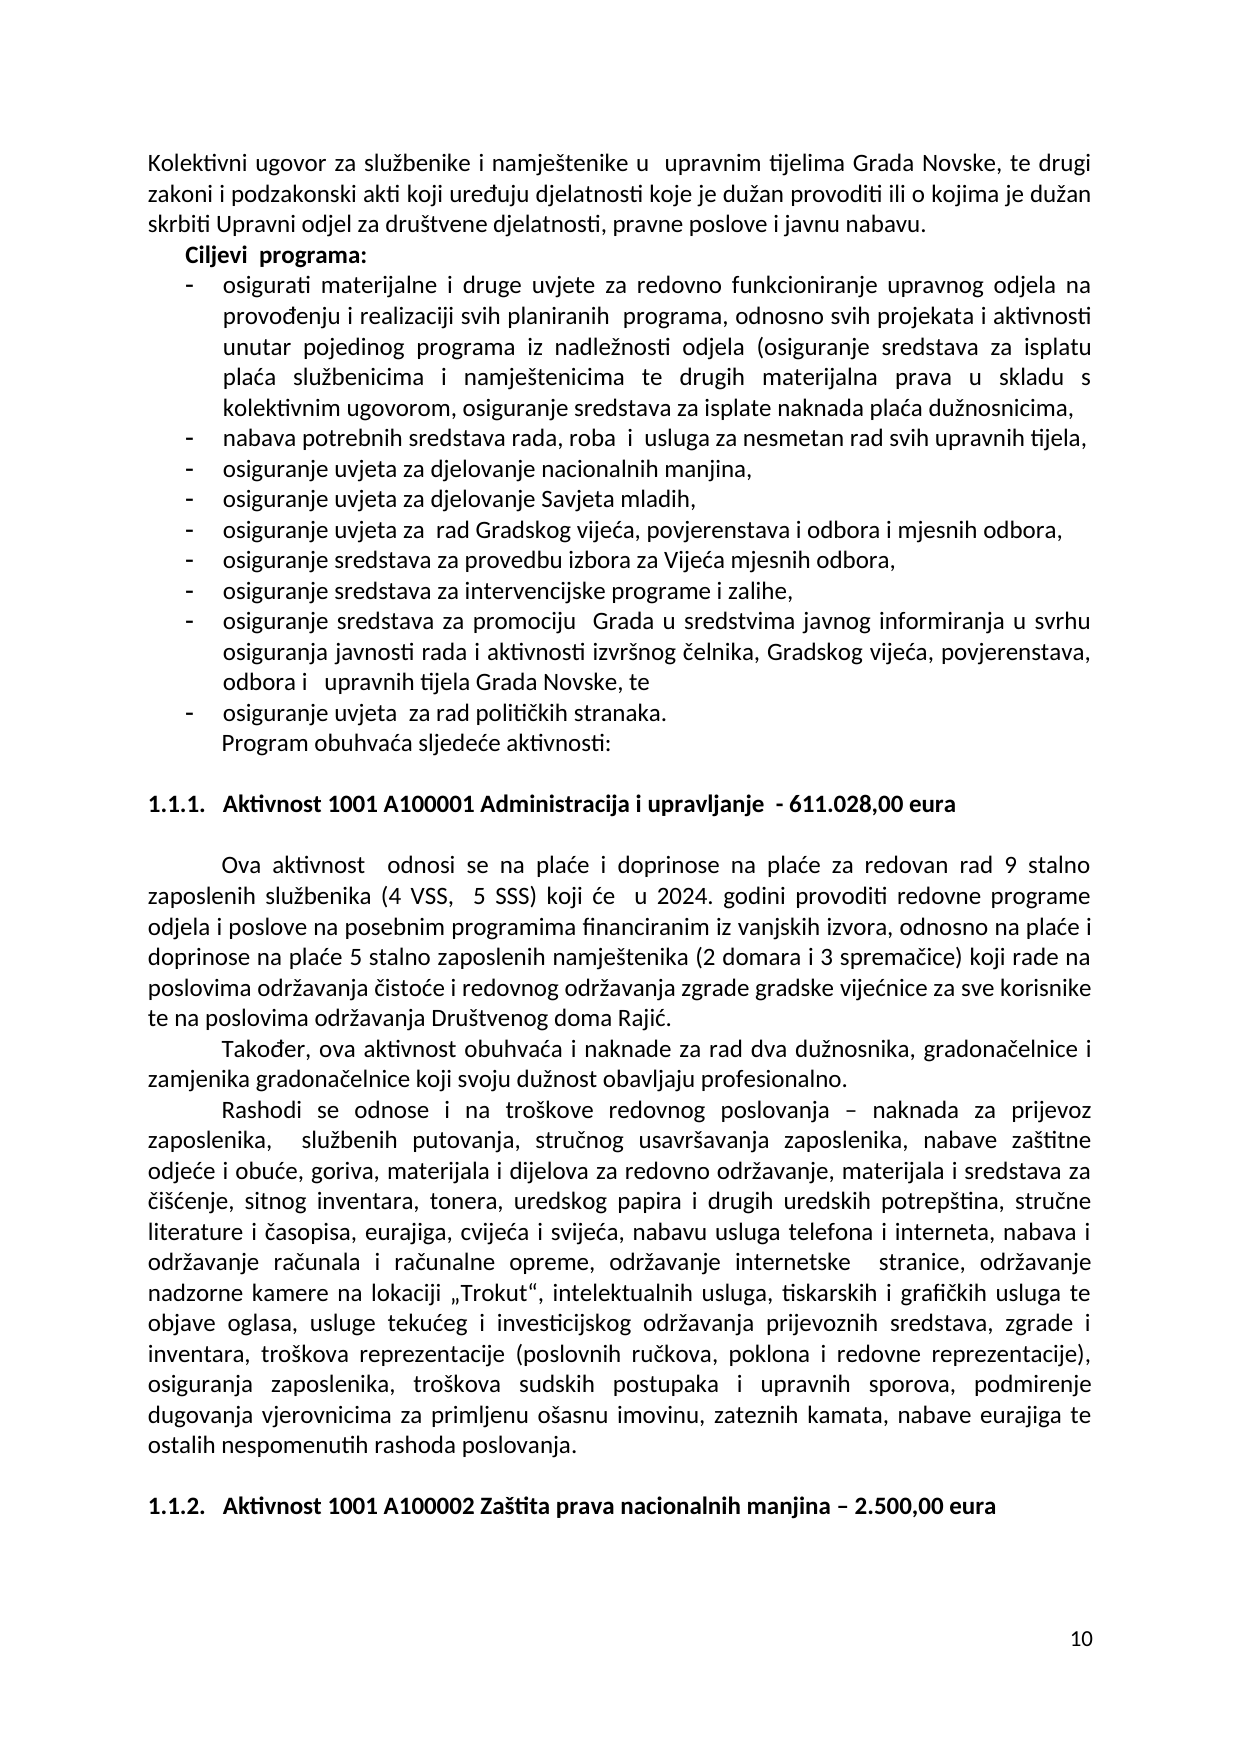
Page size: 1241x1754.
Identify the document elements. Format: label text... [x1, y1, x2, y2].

list osiguranje sredstava za provedbu izbora za Vijeća mjesnih odbora, [185, 544, 1093, 575]
list Aktivnost 1001 A100001 Administracija i upravljanje - 611.028,00 eura [148, 788, 1093, 819]
text Ciljevi programa: [148, 239, 1093, 270]
list osiguranje uvjeta za djelovanje nacionalnih manjina, [185, 453, 1093, 483]
list Aktivnost 1001 A100002 Zaštita prava nacionalnih manjina – 2.500,00 eura [148, 1491, 1093, 1521]
text Rashodi se odnose i na troškove redovnog poslovanja – naknada za prijevoz zaposlenika, službenih putovanja, stručnog usavršavanja zaposlenika, nabave zaštitne odjeće i obuće, goriva, materijala i dijelova za redovno održavanje, materijala i sredstava za čišćenje, sitnog inventara, tonera, uredskog papira i drugih uredskih potrepština, stručne literature i časopisa, eurajiga, cvijeća i svijeća, nabavu usluga telefona i interneta, nabava i održavanje računala i računalne opreme, održavanje internetske stranice, održavanje nadzorne kamere na lokaciji „Trokut“, intelektualnih usluga, tiskarskih i grafičkih usluga te objave oglasa, usluge tekućeg i investicijskog održavanja prijevoznih sredstava, zgrade i inventara, troškova reprezentacije (poslovnih ručkova, poklona i redovne reprezentacije), osiguranja zaposlenika, troškova sudskih postupaka i upravnih sporova, podmirenje dugovanja vjerovnicima za primljenu ošasnu imovinu, zateznih kamata, nabave eurajiga te ostalih nespomenutih rashoda poslovanja. [148, 1094, 1093, 1460]
list osigurati materijalne i druge uvjete za redovno funkcioniranje upravnog odjela na provođenju i realizaciji svih planiranih programa, odnosno svih projekata i aktivnosti unutar pojedinog programa iz nadležnosti odjela (osiguranje sredstava za isplatu plaća službenicima i namještenicima te drugih materijalna prava u skladu s kolektivnim ugovorom, osiguranje sredstava za isplate naknada plaća dužnosnicima, [185, 270, 1093, 422]
list nabava potrebnih sredstava rada, roba i usluga za nesmetan rad svih upravnih tijela, [185, 422, 1093, 453]
text Također, ova aktivnost obuhvaća i naknade za rad dva dužnosnika, gradonačelnice i zamjenika gradonačelnice koji svoju dužnost obavljaju profesionalno. [148, 1033, 1093, 1094]
list osiguranje sredstava za intervencijske programe i zalihe, [185, 575, 1093, 605]
list osiguranje uvjeta za djelovanje Savjeta mladih, [185, 483, 1093, 514]
text Ova aktivnost odnosi se na plaće i doprinose na plaće za redovan rad 9 stalno zaposlenih službenika (4 VSS, 5 SSS) koji će u 2024. godini provoditi redovne programe odjela i poslove na posebnim programima financiranim iz vanjskih izvora, odnosno na plaće i doprinose na plaće 5 stalno zaposlenih namještenika (2 domara i 3 spremačice) koji rade na poslovima održavanja čistoće i redovnog održavanja zgrade gradske vijećnice za sve korisnike te na poslovima održavanja Društvenog doma Rajić. [148, 849, 1093, 1033]
text Program obuhvaća sljedeće aktivnosti: [148, 727, 1093, 758]
list osiguranje sredstava za promociju Grada u sredstvima javnog informiranja u svrhu osiguranja javnosti rada i aktivnosti izvršnog čelnika, Gradskog vijeća, povjerenstava, odbora i upravnih tijela Grada Novske, te [185, 605, 1093, 697]
list osiguranje uvjeta za rad političkih stranaka. [185, 697, 1093, 727]
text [148, 148, 1093, 239]
list osiguranje uvjeta za rad Gradskog vijeća, povjerenstava i odbora i mjesnih odbora, [185, 514, 1093, 544]
